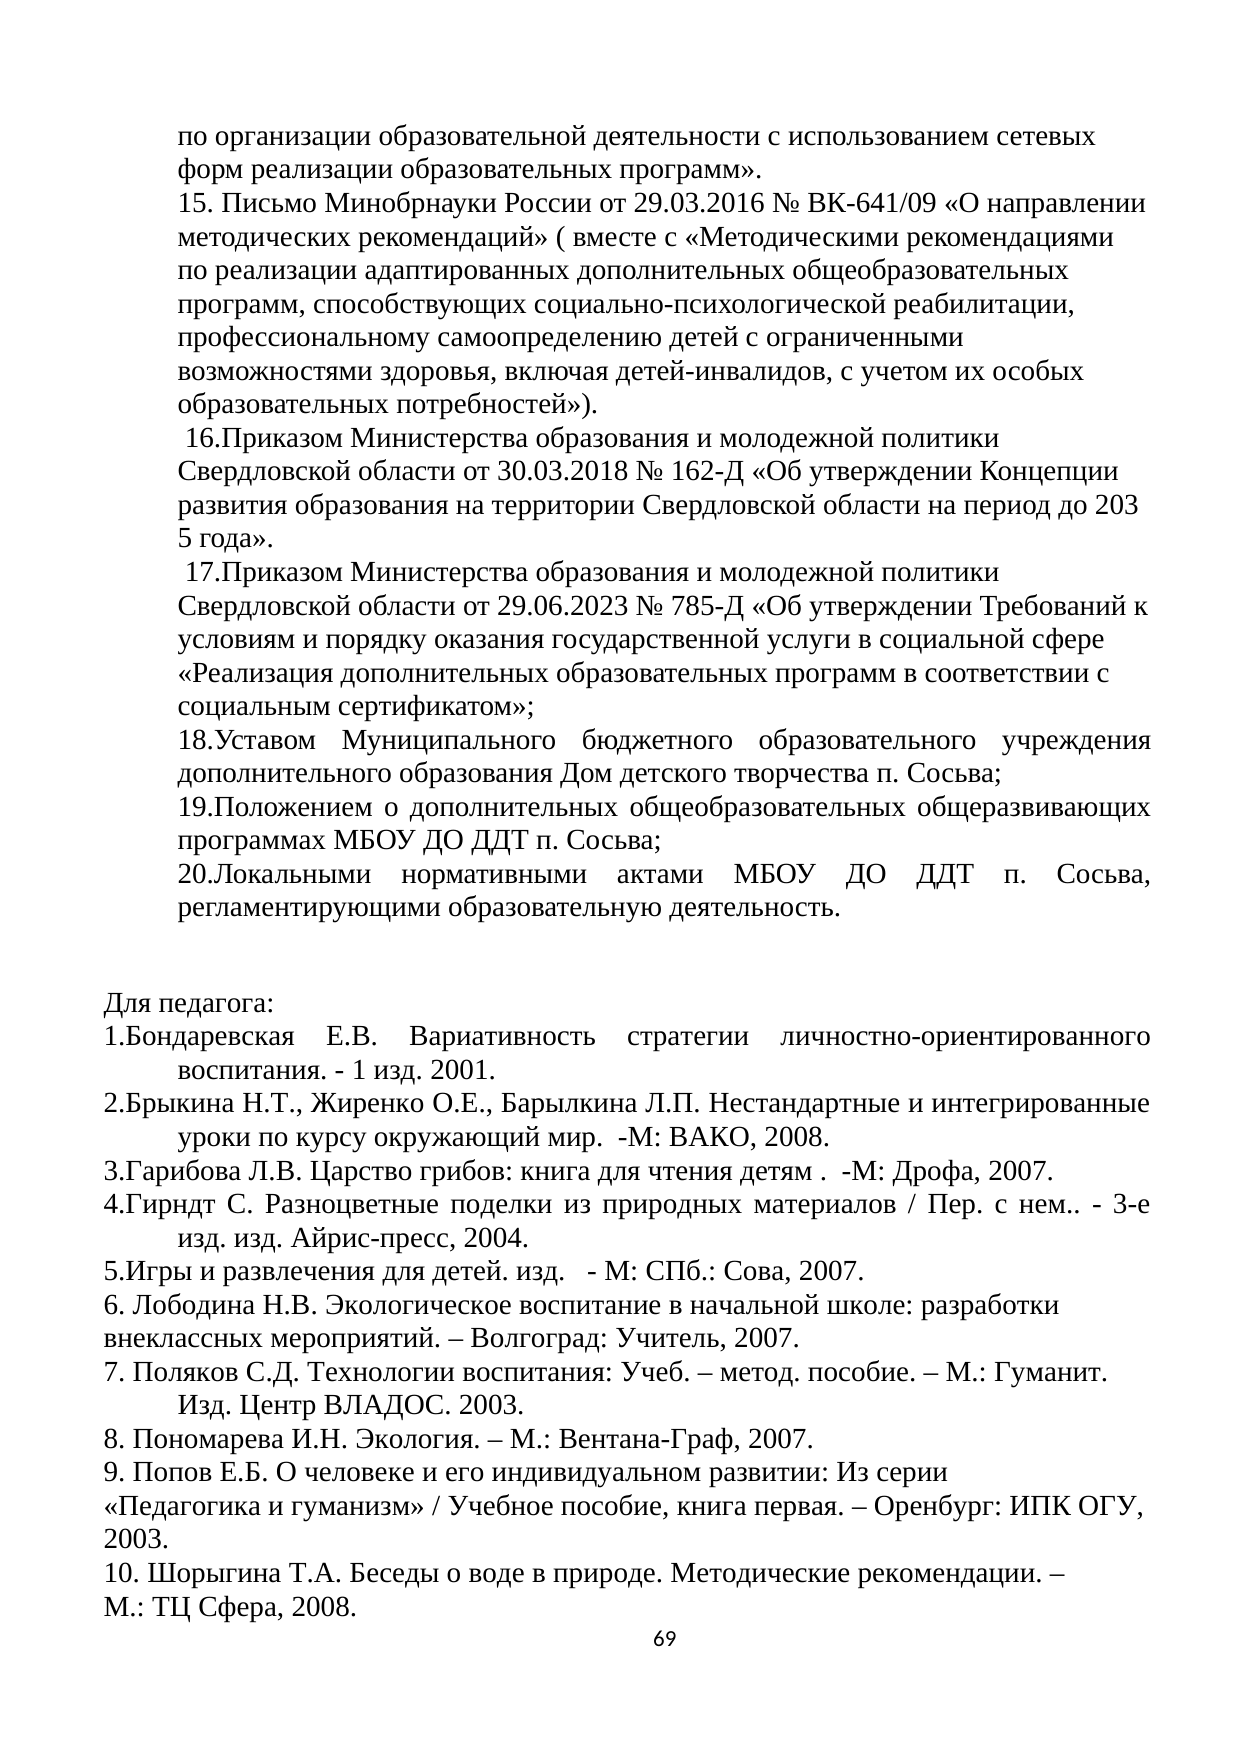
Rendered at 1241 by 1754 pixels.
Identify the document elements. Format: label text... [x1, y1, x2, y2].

text 2.Брыкина Н.Т., Жиренко О.Е., Барылкина Л.П. Нестандартные и интегрированные уроки по курсу окружающий мир. -М: ВАКО, 2008. [103, 1086, 1152, 1153]
text 10. Шорыгина Т.А. Беседы о воде в природе. Методические рекомендации. – [103, 1555, 1152, 1589]
text 3.Гарибова Л.В. Царство грибов: книга для чтения детям . -М: Дрофа, 2007. [103, 1153, 1152, 1186]
text 18.Уставом Муниципального бюджетного образовательного учреждения дополнительного образования Дом детского творчества п. Сосьва; [177, 722, 1152, 789]
text 2003. [103, 1522, 1152, 1555]
text 17.Приказом Министерства образования и молодежной политики Свердловской области от 29.06.2023 № 785-Д «Об утверждении Требований к условиям и порядку оказания государственной услуги в социальной сфере «Реализация дополнительных образовательных программ в соответствии с социальным сертификатом»; [177, 554, 1152, 722]
text 16.Приказом Министерства образования и молодежной политики Свердловской области от 30.03.2018 № 162-Д «Об утверждении Концепции развития образования на территории Свердловской области на период до 203 5 года». [177, 420, 1152, 554]
text 4.Гирндт С. Разноцветные поделки из природных материалов / Пер. с нем.. - 3-е изд. изд. Айрис-пресс, 2004. [103, 1186, 1152, 1253]
text 6. Лободина Н.В. Экологическое воспитание в начальной школе: разработки [103, 1287, 1152, 1320]
text 8. Пономарева И.Н. Экология. – М.: Вентана-Граф, 2007. [103, 1421, 1152, 1454]
text 19.Положением о дополнительных общеобразовательных общеразвивающих программах МБОУ ДО ДДТ п. Сосьва; [177, 789, 1152, 856]
text 9. Попов Е.Б. О человеке и его индивидуальном развитии: Из серии [103, 1454, 1152, 1488]
text М.: ТЦ Сфера, 2008. [103, 1589, 1152, 1622]
text Для педагога: [103, 985, 1152, 1018]
text 5.Игры и развлечения для детей. изд. - М: СПб.: Сова, 2007. [103, 1253, 1152, 1287]
text 15. Письмо Минобрнауки России от 29.03.2016 № ВК-641/09 «О направлении методических рекомендаций» ( вместе с «Методическими рекомендациями по реализации адаптированных дополнительных общеобразовательных программ, способствующих социально-психологической реабилитации, профессиональному самоопределению детей с ограниченными возможностями здоровья, включая детей-инвалидов, с учетом их особых образовательных потребностей»). [177, 185, 1152, 420]
text «Педагогика и гуманизм» / Учебное пособие, книга первая. – Оренбург: ИПК ОГУ, [103, 1488, 1152, 1522]
text внеклассных мероприятий. – Волгоград: Учитель, 2007. [103, 1320, 1152, 1354]
text 1.Бондаревская Е.В. Вариативность стратегии личностно-ориентированного воспитания. - 1 изд. 2001. [103, 1018, 1152, 1086]
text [177, 118, 1152, 185]
text 7. Поляков С.Д. Технологии воспитания: Учеб. – метод. пособие. – М.: Гуманит. Изд. Центр ВЛАДОС. 2003. [103, 1354, 1152, 1421]
text 20.Локальными нормативными актами МБОУ ДО ДДТ п. Сосьва, регламентирующими образовательную деятельность. [177, 856, 1152, 923]
